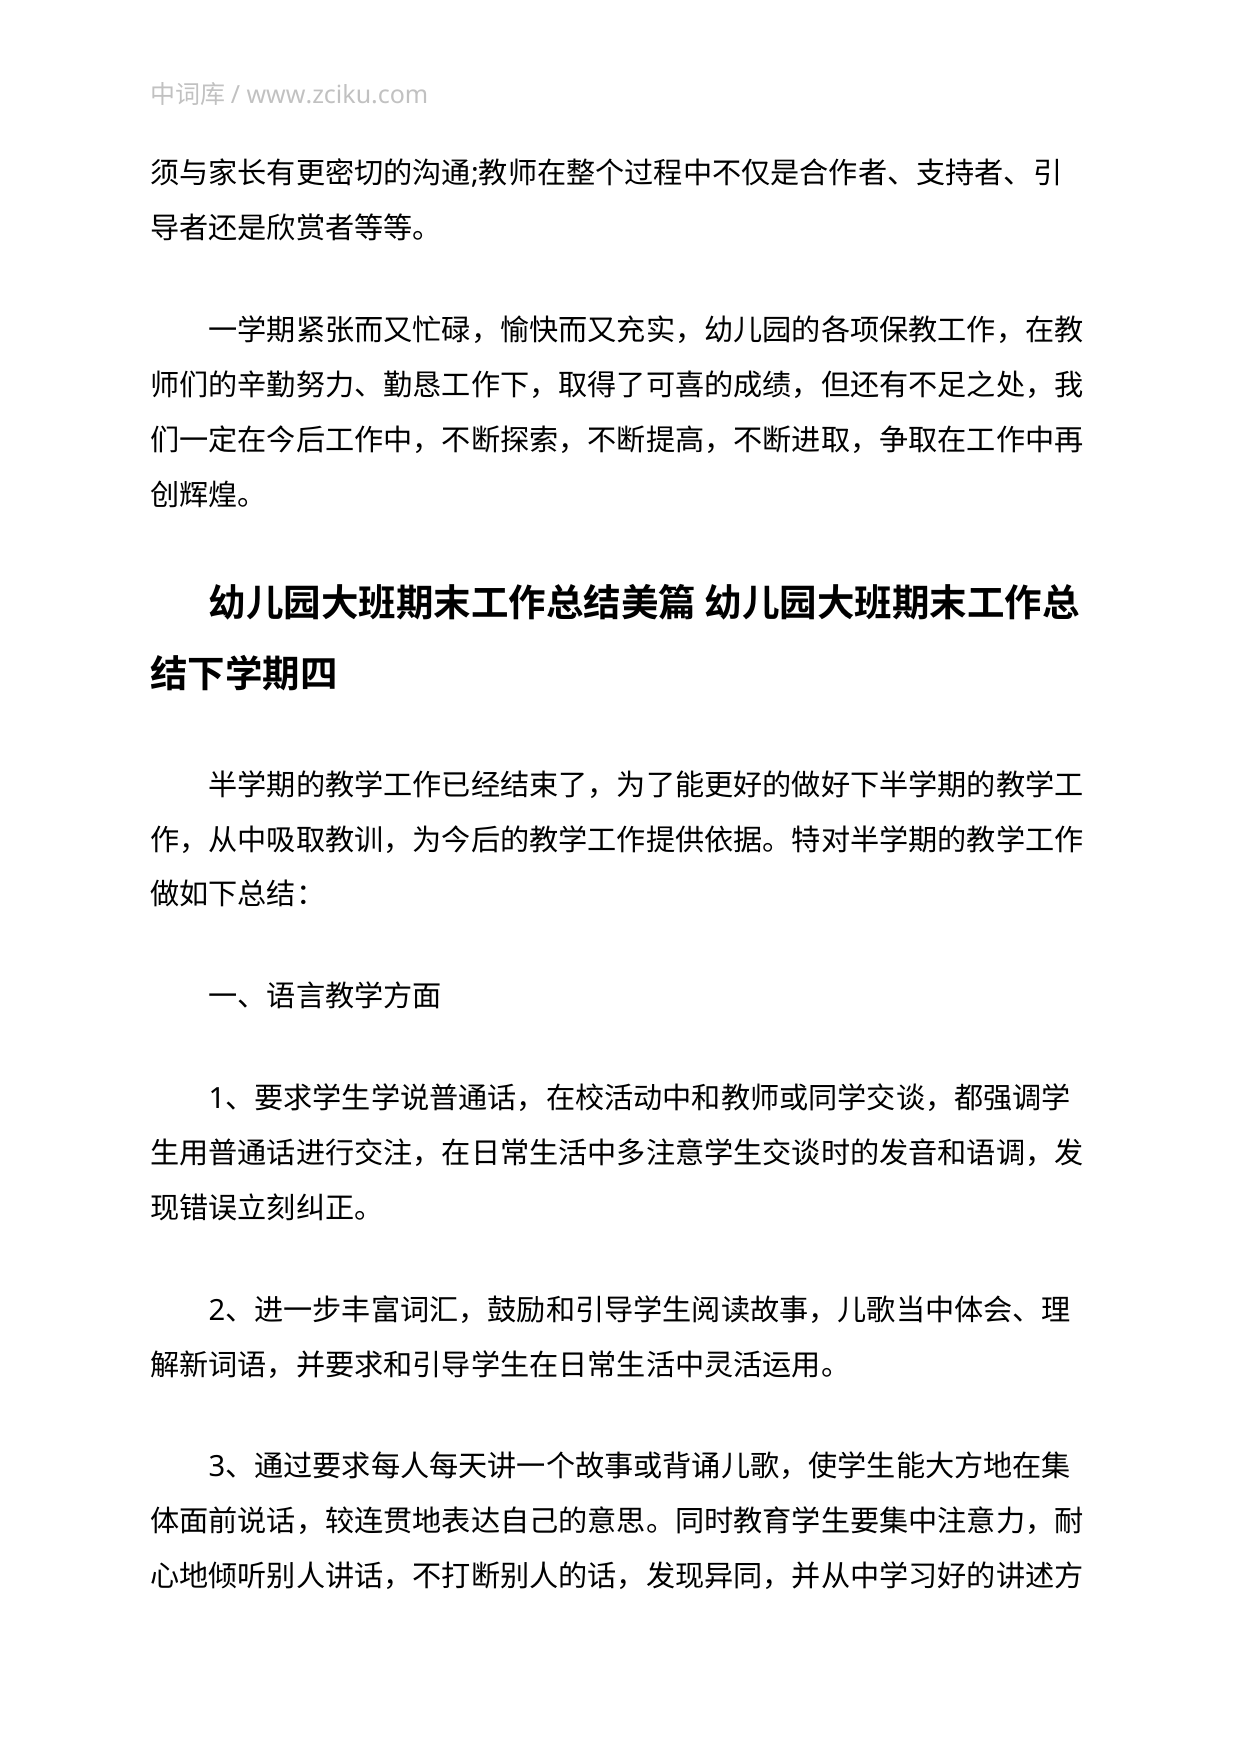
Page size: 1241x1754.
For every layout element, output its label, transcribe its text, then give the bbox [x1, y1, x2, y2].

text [150, 1443, 1090, 1595]
text 一、语言教学方面 [150, 973, 1090, 1015]
text 1、要求学生学说普通话，在校活动中和教师或同学交谈，都强调学生用普通话进行交注，在日常生活中多注意学生交谈时的发音和语调，发现错误立刻纠正。 [150, 1074, 1090, 1227]
text 一学期紧张而又忙碌，愉快而又充实，幼儿园的各项保教工作，在教师们的辛勤努力、勤恳工作下，取得了可喜的成绩，但还有不足之处，我们一定在今后工作中，不断探索，不断提高，不断进取，争取在工作中再创辉煌。 [150, 307, 1090, 514]
text 幼儿园大班期末工作总结美篇 幼儿园大班期末工作总结下学期四 [150, 573, 1090, 698]
text 2、进一步丰富词汇，鼓励和引导学生阅读故事，儿歌当中体会、理解新词语，并要求和引导学生在日常生活中灵活运用。 [150, 1286, 1090, 1383]
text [150, 150, 1090, 247]
text 半学期的教学工作已经结束了，为了能更好的做好下半学期的教学工作，从中吸取教训，为今后的教学工作提供依据。特对半学期的教学工作做如下总结： [150, 761, 1090, 913]
